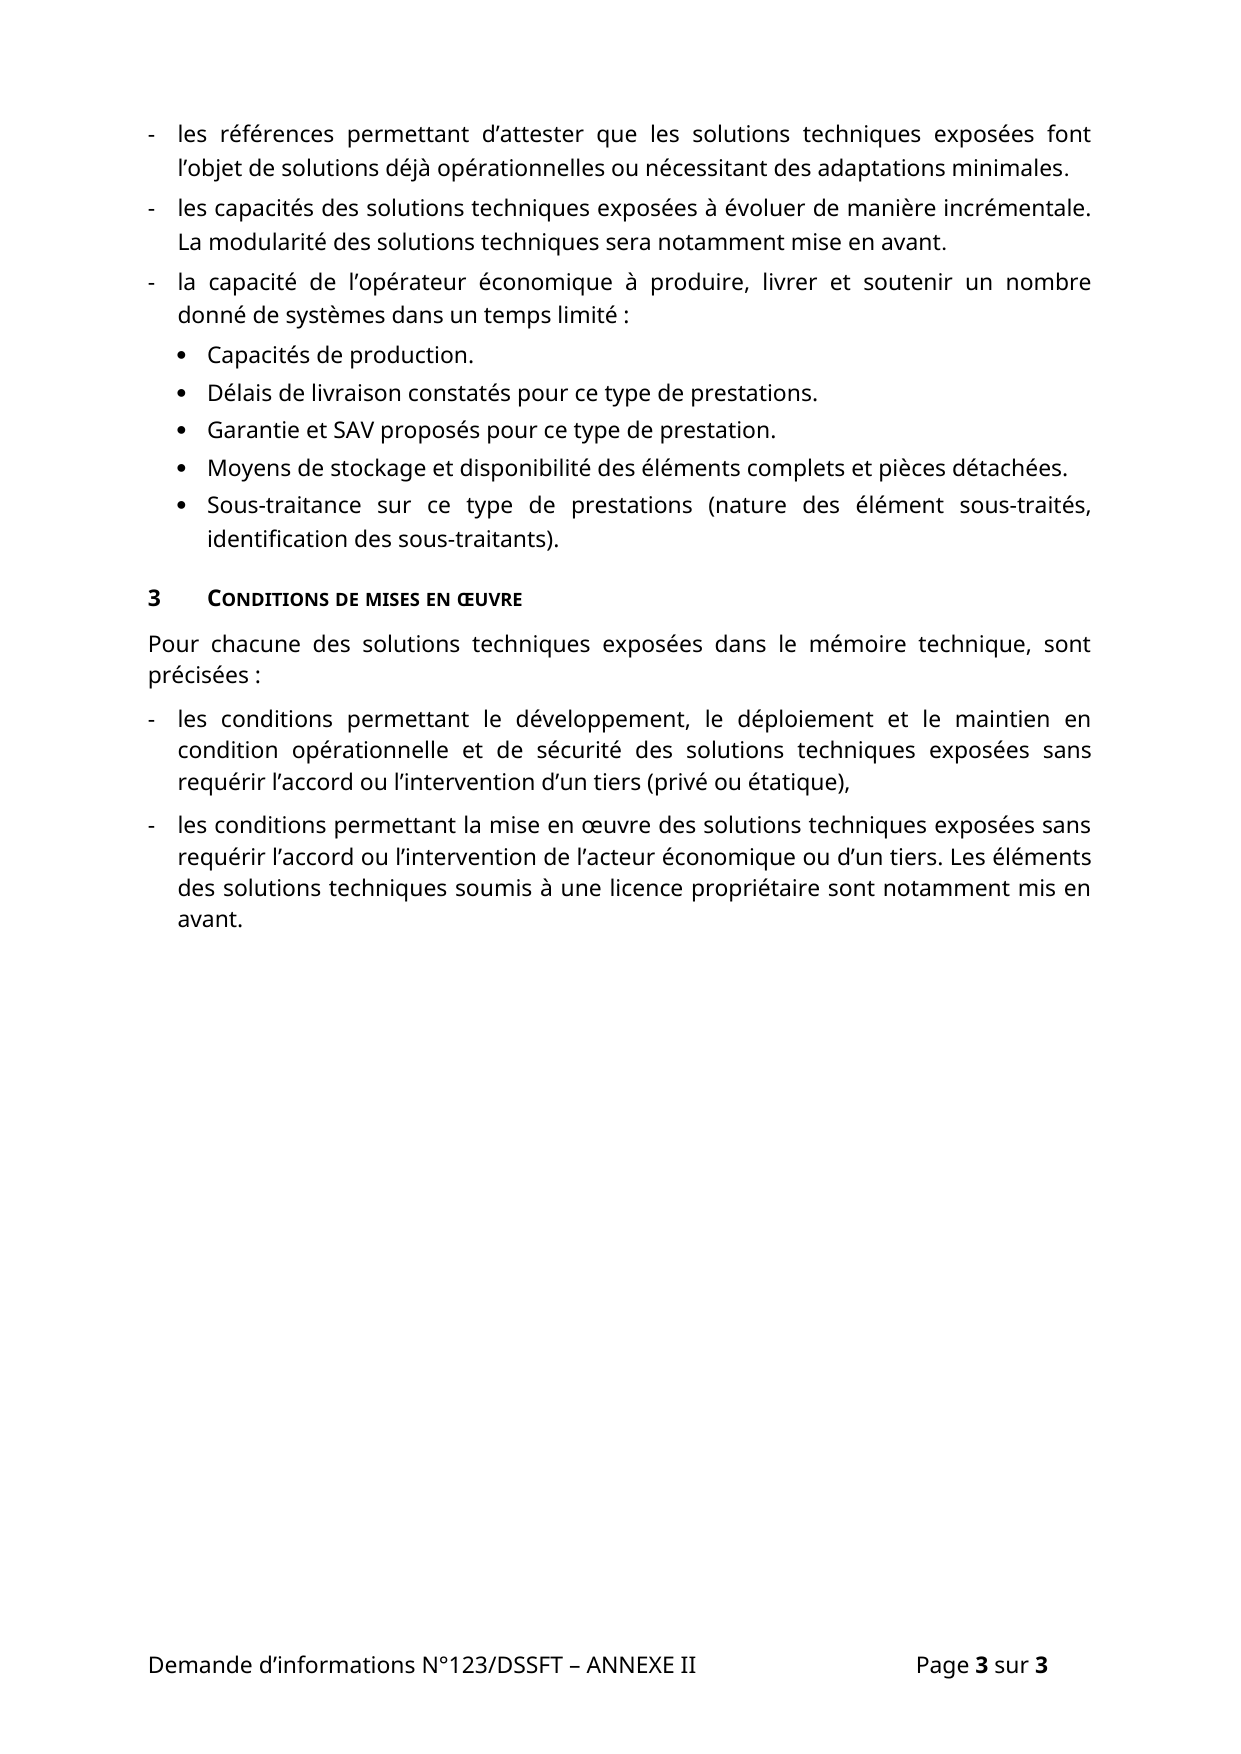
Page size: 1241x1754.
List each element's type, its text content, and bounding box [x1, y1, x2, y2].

text - les capacités des solutions techniques exposées à évoluer de manière incrémentale. La modularité des solutions techniques sera notamment mise en avant. [148, 192, 1092, 257]
list Garantie et SAV proposés pour ce type de prestation. [177, 414, 1092, 446]
text - les références permettant d’attester que les solutions techniques exposées font l’objet de solutions déjà opérationnelles ou nécessitant des adaptations minimales. [148, 118, 1092, 183]
text - les conditions permettant le développement, le déploiement et le maintien en condition opérationnelle et de sécurité des solutions techniques exposées sans requérir l’accord ou l’intervention d’un tiers (privé ou étatique), [148, 703, 1092, 797]
text - les conditions permettant la mise en œuvre des solutions techniques exposées sans requérir l’accord ou l’intervention de l’acteur économique ou d’un tiers. Les éléments des solutions techniques soumis à une licence propriétaire sont notamment mis en avant. [148, 809, 1092, 934]
text - la capacité de l’opérateur économique à produire, livrer et soutenir un nombre donné de systèmes dans un temps limité : [148, 266, 1092, 331]
list Sous-traitance sur ce type de prestations (nature des élément sous-traités, identification des sous-traitants). [177, 489, 1092, 554]
list Moyens de stockage et disponibilité des éléments complets et pièces détachées. [177, 452, 1092, 483]
text Pour chacune des solutions techniques exposées dans le mémoire technique, sont précisées : [148, 628, 1092, 691]
list Délais de livraison constatés pour ce type de prestations. [177, 377, 1092, 408]
text 3 Conditions de mises en œuvre [148, 582, 1092, 613]
list Capacités de production. [177, 339, 1092, 371]
